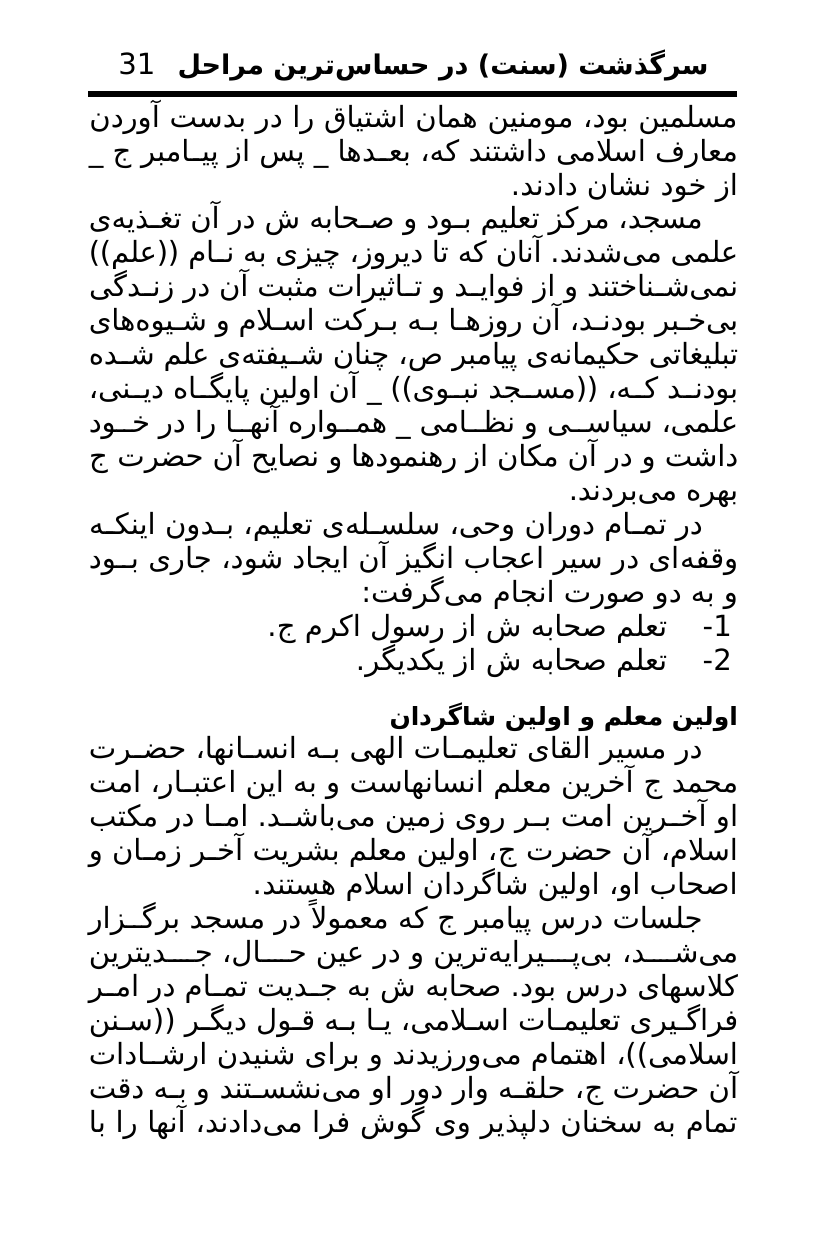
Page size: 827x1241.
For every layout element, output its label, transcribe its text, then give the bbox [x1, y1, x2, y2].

list تعلم صحابه ش از رسول اکرم ج. [89, 609, 703, 643]
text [89, 901, 738, 1139]
text اولین معلم و اولین شاگردان [89, 702, 738, 731]
text در تمام دوران وحی، سلسله‌ی تعلیم، بدون اینکه وقفه‌ای در سیر اعجاب انگیز آن ایجاد شود، جاری بود و به دو صورت انجام می‌گرفت: [89, 507, 738, 609]
text مسجد، مرکز تعلیم بود و صحابه ش در آن تغذیه‌ی علمی می‌شدند. آنان که تا دیروز، چیزی به نام ((علم)) نمی‌شناختند و از فواید و تاثیرات مثبت آن در زندگی بی‌خبر بودند، آن روزها به برکت اسلام و شیوه‌های تبلیغاتی حکیمانه‌ی پیامبر ص، چنان شیفته‌ی علم شده بودند که، ((مسجد نبوی)) _ آن اولین پایگاه دینی، علمی، سیاسی و نظامی _ همواره آنها را در خود داشت و در آن مکان از رهنمودها و نصایح آن حضرت ج بهره می‌بردند. [89, 202, 738, 507]
list تعلم صحابه ش از یکدیگر. [89, 643, 703, 677]
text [89, 100, 738, 202]
text در مسیر القای تعلیمات الهی به انسانها، حضرت محمد ج آخرین معلم انسانهاست و به این اعتبار، امت او آخرین امت بر روی زمین می‌باشد. اما در مکتب اسلام، آن حضرت ج، اولین معلم بشریت آخر زمان و اصحاب او، اولین شاگردان اسلام هستند. [89, 731, 738, 901]
